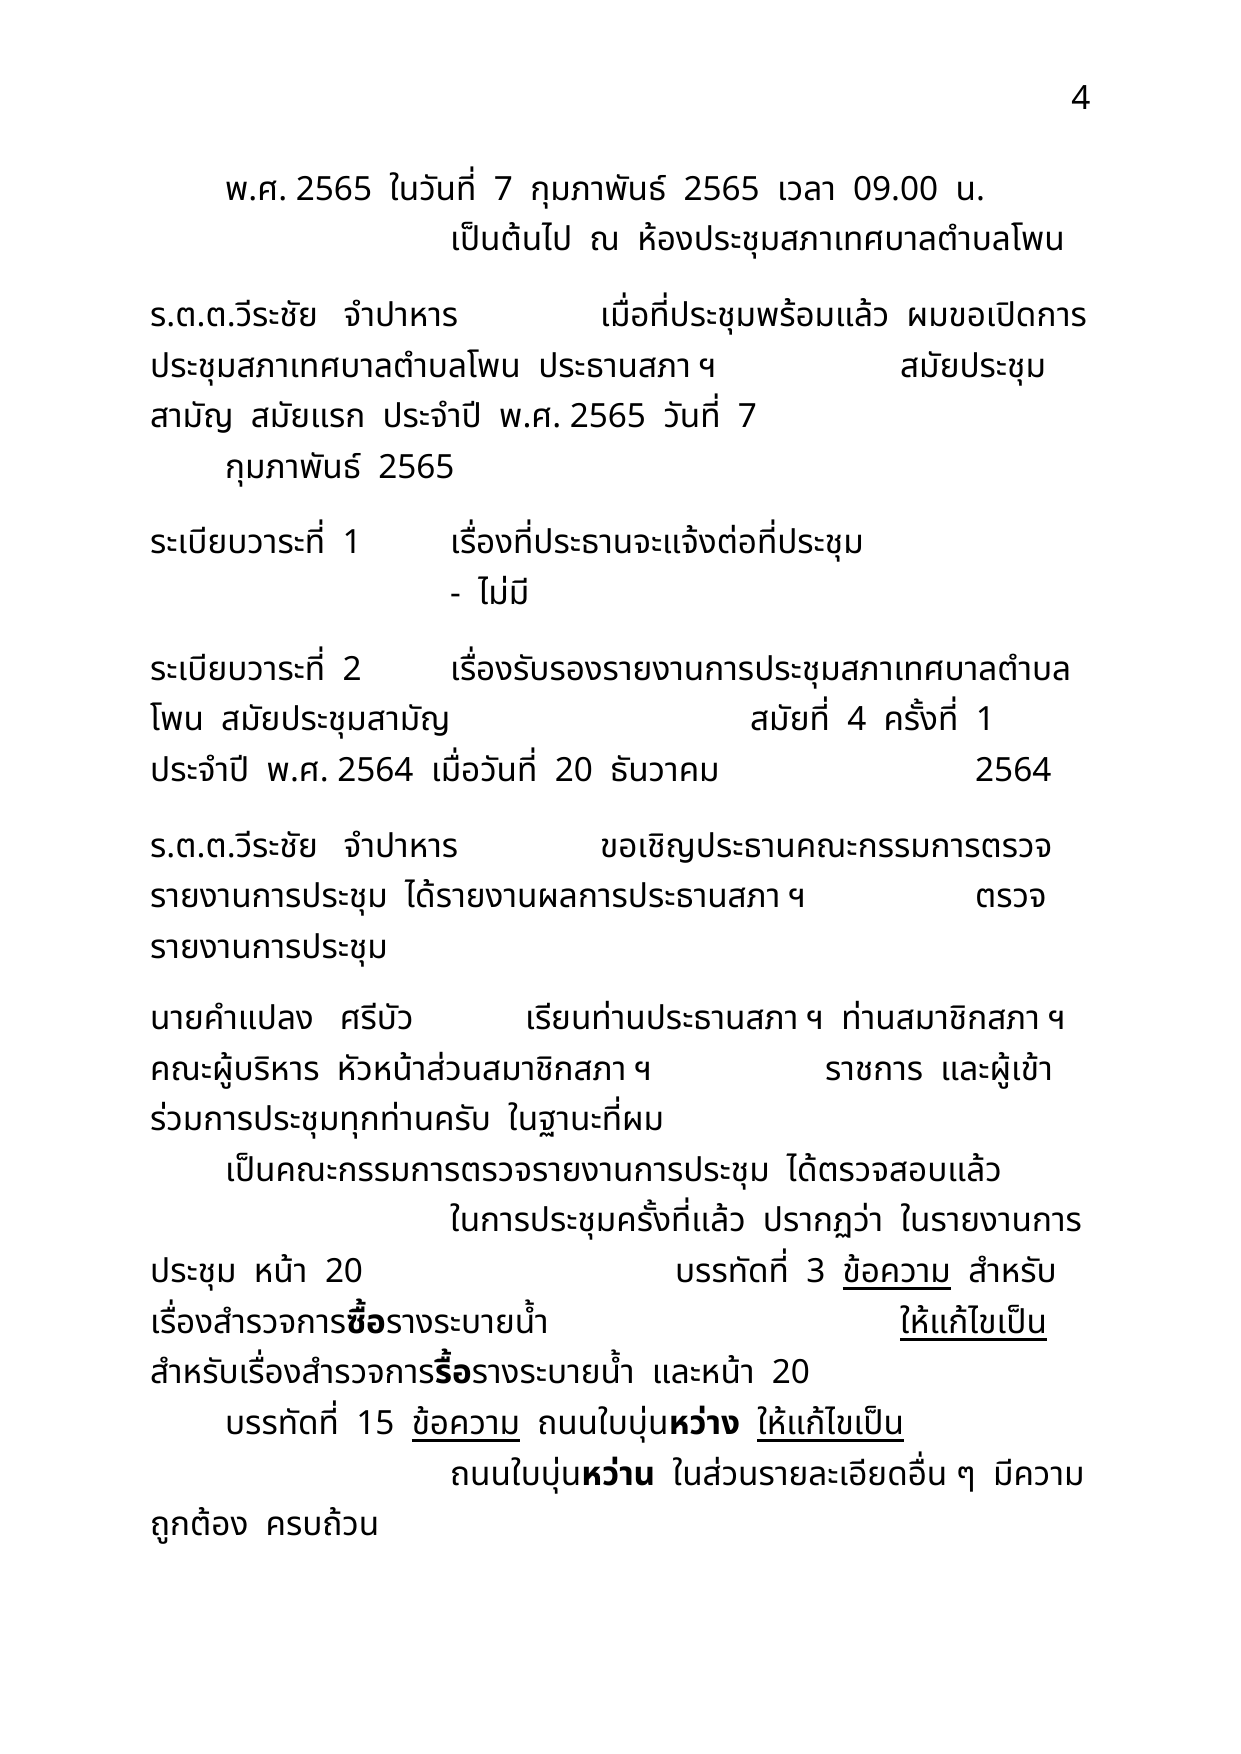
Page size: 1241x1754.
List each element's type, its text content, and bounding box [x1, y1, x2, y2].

text ระเบียบวาระที่ 2 เรื่องรับรองรายงานการประชุมสภาเทศบาลตำบลโพน สมัยประชุมสามัญ สมัยที่ 4 ครั้งที่ 1 ประจำปี พ.ศ. 2564 เมื่อวันที่ 20 ธันวาคม 2564 [150, 644, 1090, 796]
text ร.ต.ต.วีระชัย จำปาหาร ขอเชิญประธานคณะกรรมการตรวจรายงานการประชุม ได้รายงานผลการประธานสภา ฯ ตรวจรายงานการประชุม [150, 821, 1090, 973]
text ร.ต.ต.วีระชัย จำปาหาร เมื่อที่ประชุมพร้อมแล้ว ผมขอเปิดการประชุมสภาเทศบาลตำบลโพน ประธานสภา ฯ สมัยประชุมสามัญ สมัยแรก ประจำปี พ.ศ. 2565 วันที่ 7 กุมภาพันธ์ 2565 [150, 291, 1090, 493]
text นายคำแปลง ศรีบัว เรียนท่านประธานสภา ฯ ท่านสมาชิกสภา ฯ คณะผู้บริหาร หัวหน้าส่วนสมาชิกสภา ฯ ราชการ และผู้เข้าร่วมการประชุมทุกท่านครับ ในฐานะที่ผม เป็นคณะกรรมการตรวจรายงานการประชุม ได้ตรวจสอบแล้ว ในการประชุมครั้งที่แล้ว ปรากฏว่า ในรายงานการประชุม หน้า 20 บรรทัดที่ 3 ข้อความ สำหรับเรื่องสำรวจการซื้อรางระบายน้ำ ให้แก้ไขเป็น สำหรับเรื่องสำรวจการรื้อรางระบายน้ำ และหน้า 20 บรรทัดที่ 15 ข้อความ ถนนใบบุ่นหว่าง ให้แก้ไขเป็น ถนนใบบุ่นหว่าน ในส่วนรายละเอียดอื่น ๆ มีความถูกต้อง ครบถ้วน [150, 994, 1090, 1550]
text ระเบียบวาระที่ 1 เรื่องที่ประธานจะแจ้งต่อที่ประชุม [150, 518, 1090, 569]
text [150, 164, 1090, 266]
text - ไม่มี [150, 569, 1090, 619]
